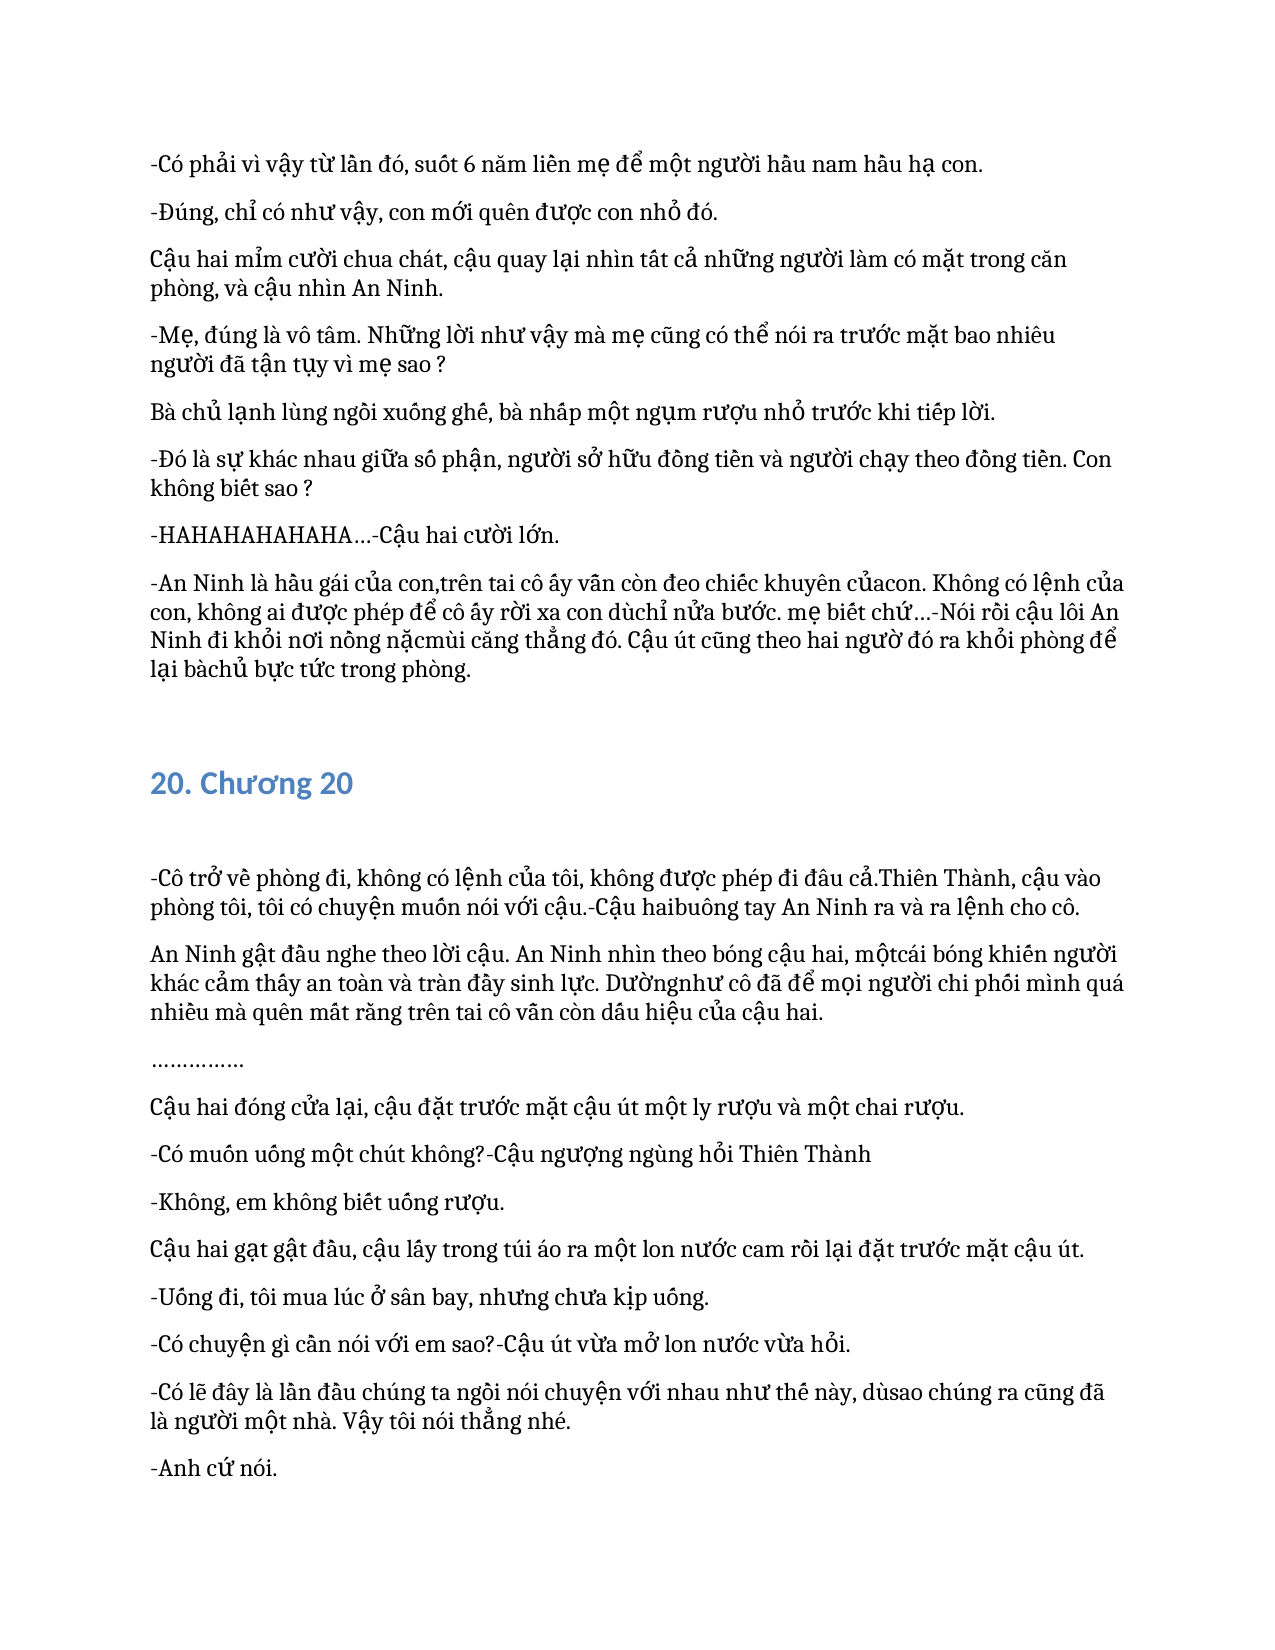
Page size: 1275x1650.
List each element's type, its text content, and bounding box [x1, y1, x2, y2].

text -Cô trở về phòng đi, không có lệnh của tôi, không được phép đi đâu cả.Thiên Thành, cậu vào phòng tôi, tôi có chuyện muốn nói với cậu.-Cậu haibuông tay An Ninh ra và ra lệnh cho cô. [150, 807, 1125, 922]
subtitle 20. Chương 20 [150, 762, 1125, 803]
text -Anh cứ nói. [150, 1454, 1125, 1483]
text -Đúng, chỉ có như vậy, con mới quên được con nhỏ đó. [150, 197, 1125, 226]
text …………… [150, 1045, 1125, 1074]
text Cậu hai mỉm cười chua chát, cậu quay lại nhìn tất cả những người làm có mặt trong căn phòng, và cậu nhìn An Ninh. [150, 245, 1125, 302]
text An Ninh gật đầu nghe theo lời cậu. An Ninh nhìn theo bóng cậu hai, mộtcái bóng khiến người khác cảm thấy an toàn và tràn đầy sinh lực. Dườngnhư cô đã để mọi người chi phối mình quá nhiều mà quên mất rằng trên tai cô vẫn còn dấu hiệu của cậu hai. [150, 940, 1125, 1027]
text -Đó là sự khác nhau giữa số phận, người sở hữu đồng tiền và người chạy theo đồng tiền. Con không biết sao ? [150, 445, 1125, 502]
text -Mẹ, đúng là vô tâm. Những lời như vậy mà mẹ cũng có thể nói ra trước mặt bao nhiêu người đã tận tụy vì mẹ sao ? [150, 321, 1125, 379]
text Bà chủ lạnh lùng ngồi xuống ghế, bà nhấp một ngụm rượu nhỏ trước khi tiếp lời. [150, 397, 1125, 426]
text -Có muốn uống một chút không?-Cậu ngượng ngùng hỏi Thiên Thành [150, 1140, 1125, 1169]
text -HAHAHAHAHAHA…-Cậu hai cười lớn. [150, 521, 1125, 550]
text -Không, em không biết uống rượu. [150, 1188, 1125, 1217]
text -Uống đi, tôi mua lúc ở sân bay, nhưng chưa kịp uống. [150, 1283, 1125, 1312]
text -Có lẽ đây là lần đầu chúng ta ngồi nói chuyện với nhau như thế này, dùsao chúng ra cũng đã là người một nhà. Vậy tôi nói thẳng nhé. [150, 1378, 1125, 1435]
text -Có chuyện gì cần nói với em sao?-Cậu út vừa mở lon nước vừa hỏi. [150, 1330, 1125, 1359]
text -Có phải vì vậy từ lần đó, suốt 6 năm liền mẹ để một người hầu nam hầu hạ con. [150, 150, 1125, 179]
text Cậu hai đóng cửa lại, cậu đặt trước mặt cậu út một ly rượu và một chai rượu. [150, 1093, 1125, 1122]
text -An Ninh là hầu gái của con,trên tai cô ấy vẫn còn đeo chiếc khuyên củacon. Không có lệnh của con, không ai được phép để cô ấy rời xa con dùchỉ nửa bước. mẹ biết chứ…-Nói rồi cậu lôi An Ninh đi khỏi nơi nồng nặcmùi căng thẳng đó. Cậu út cũng theo hai ngườ đó ra khỏi phòng để lại bàchủ bực tức trong phòng. [150, 569, 1125, 741]
text Cậu hai gạt gật đầu, cậu lấy trong túi áo ra một lon nước cam rồi lại đặt trước mặt cậu út. [150, 1235, 1125, 1264]
